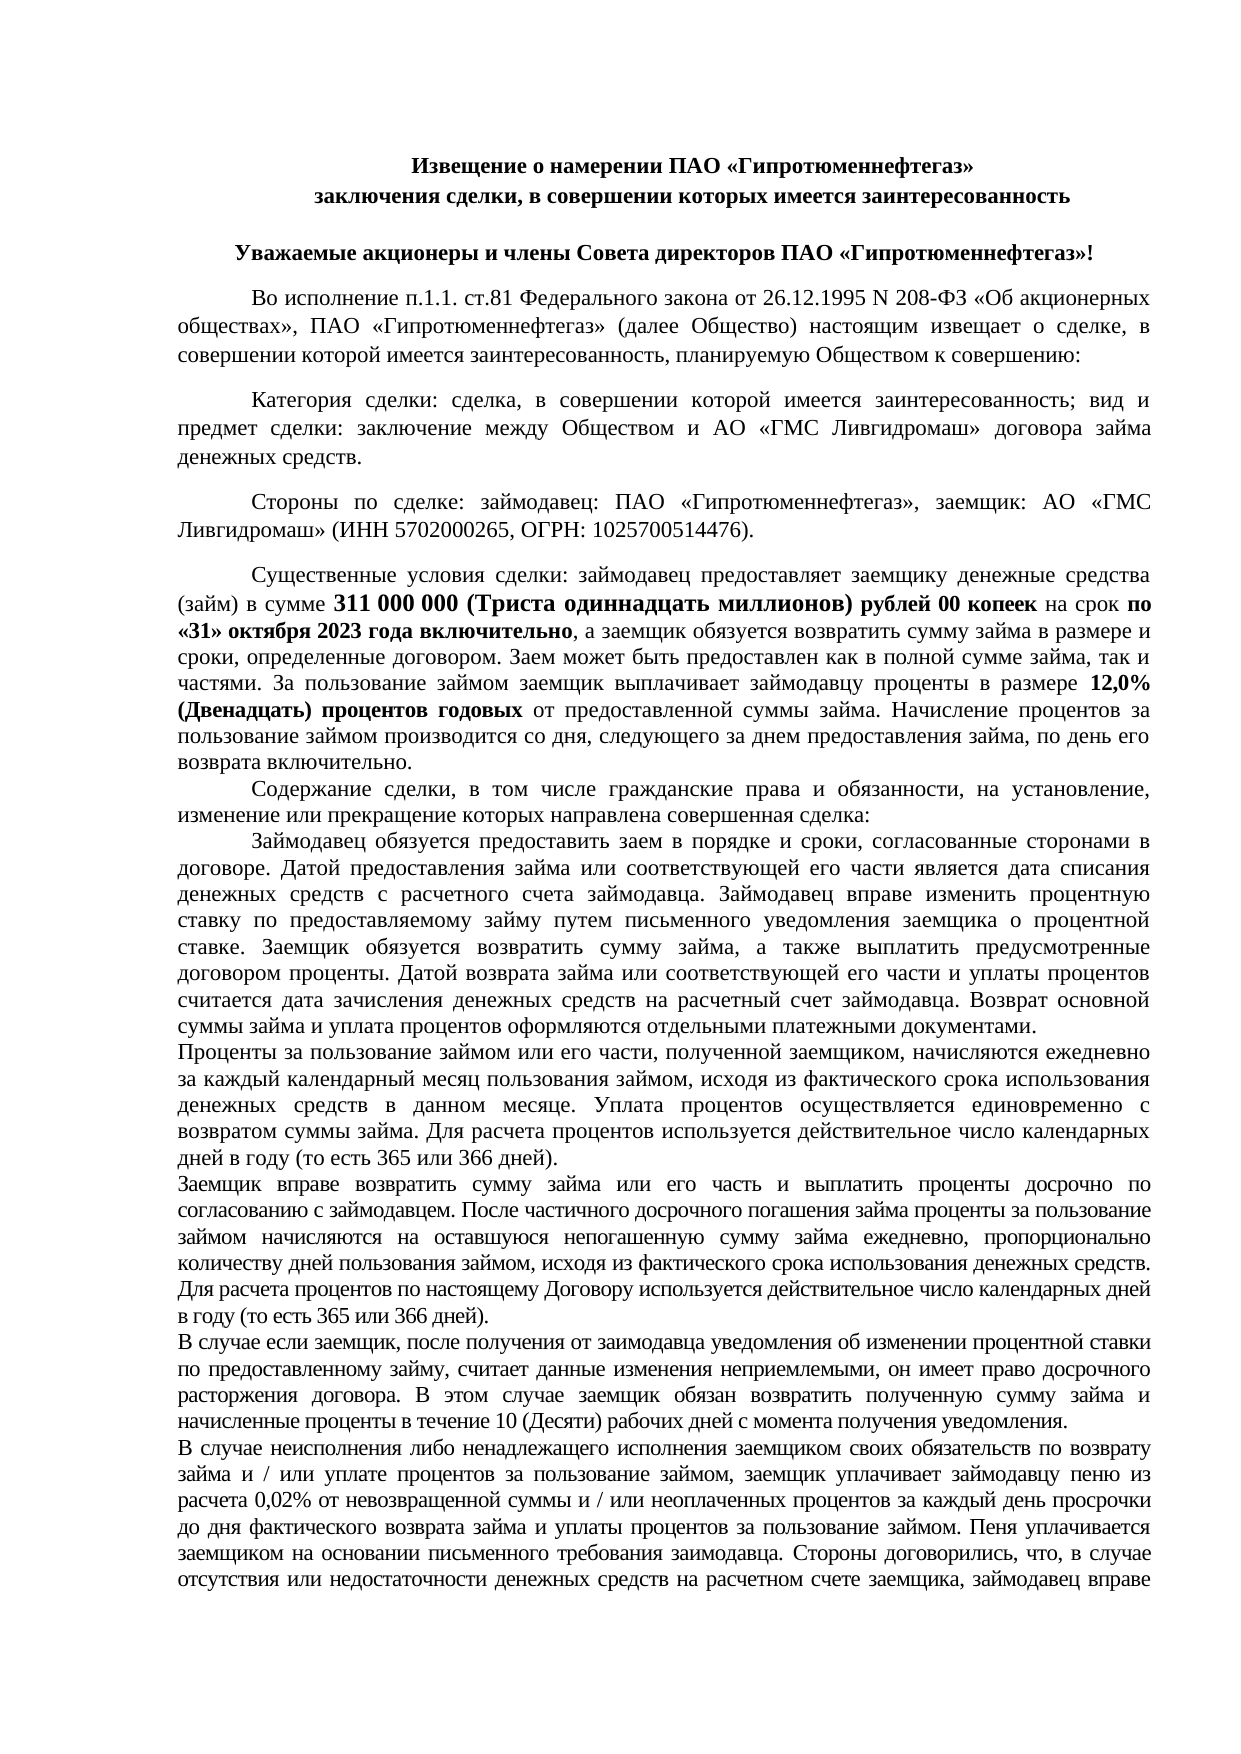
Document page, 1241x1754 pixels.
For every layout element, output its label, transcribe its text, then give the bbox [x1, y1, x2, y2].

text Займодавец обязуется предоставить заем в порядке и сроки, согласованные сторонами в договоре. Датой предоставления займа или соответствующей его части является дата списания денежных средств с расчетного счета займодавца. Займодавец вправе изменить процентную ставку по предоставляемому займу путем письменного уведомления заемщика о процентной ставке. Заемщик обязуется возвратить сумму займа, а также выплатить предусмотренные договором проценты. Датой возврата займа или соответствующей его части и уплаты процентов считается дата зачисления денежных средств на расчетный счет займодавца. Возврат основной суммы займа и уплата процентов оформляются отдельными платежными документами. [177, 827, 1152, 1038]
text заключения сделки, в совершении которых имеется заинтересованность [177, 178, 1152, 209]
text Содержание сделки, в том числе гражданские права и обязанности, на установление, изменение или прекращение которых направлена совершенная сделка: [177, 775, 1152, 827]
text Уважаемые акционеры и члены Совета директоров ПАО «Гипротюменнефтегаз»! [177, 239, 1152, 265]
text Стороны по сделке: займодавец: ПАО «Гипротюменнефтегаз», заемщик: АО «ГМС Ливгидромаш» (ИНН 5702000265, ОГРН: 1025700514476). [177, 488, 1152, 543]
text В случае если заемщик, после получения от заимодавца уведомления об изменении процентной ставки по предоставленному займу, считает данные изменения неприемлемыми, он имеет право досрочного расторжения договора. В этом случае заемщик обязан возвратить полученную сумму займа и начисленные проценты в течение 10 (Десяти) рабочих дней с момента получения уведомления. [177, 1328, 1152, 1434]
text Существенные условия сделки: займодавец предоставляет заемщику денежные средства (займ) в сумме 311 000 000 (Триста одиннадцать миллионов) рублей 00 копеек на срок по «31» октября 2023 года включительно, а заемщик обязуется возвратить сумму займа в размере и сроки, определенные договором. Заем может быть предоставлен как в полной сумме займа, так и частями. За пользование займом заемщик выплачивает займодавцу проценты в размере 12,0% (Двенадцать) процентов годовых от предоставленной суммы займа. Начисление процентов за пользование займом производится со дня, следующего за днем предоставления займа, по день его возврата включительно. [177, 562, 1152, 775]
text Во исполнение п.1.1. ст.81 Федерального закона от 26.12.1995 N 208-ФЗ «Об акционерных обществах», ПАО «Гипротюменнефтегаз» (далее Общество) настоящим извещает о сделке, в совершении которой имеется заинтересованность, планируемую Обществом к совершению: [177, 284, 1152, 367]
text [177, 1434, 1152, 1592]
text Заемщик вправе возвратить сумму займа или его часть и выплатить проценты досрочно по согласованию с займодавцем. После частичного досрочного погашения займа проценты за пользование займом начисляются на оставшуюся непогашенную сумму займа ежедневно, пропорционально количеству дней пользования займом, исходя из фактического срока использования денежных средств. Для расчета процентов по настоящему Договору используется действительное число календарных дней в году (то есть 365 или 366 дней). [177, 1170, 1152, 1328]
text Категория сделки: сделка, в совершении которой имеется заинтересованность; вид и предмет сделки: заключение между Обществом и АО «ГМС Ливгидромаш» договора займа денежных средств. [177, 386, 1152, 469]
text Проценты за пользование займом или его части, полученной заемщиком, начисляются ежедневно за каждый календарный месяц пользования займом, исходя из фактического срока использования денежных средств в данном месяце. Уплата процентов осуществляется единовременно с возвратом суммы займа. Для расчета процентов используется действительное число календарных дней в году (то есть 365 или 366 дней). [177, 1038, 1152, 1170]
text Извещение о намерении ПАО «Гипротюменнефтегаз» [177, 148, 1152, 178]
